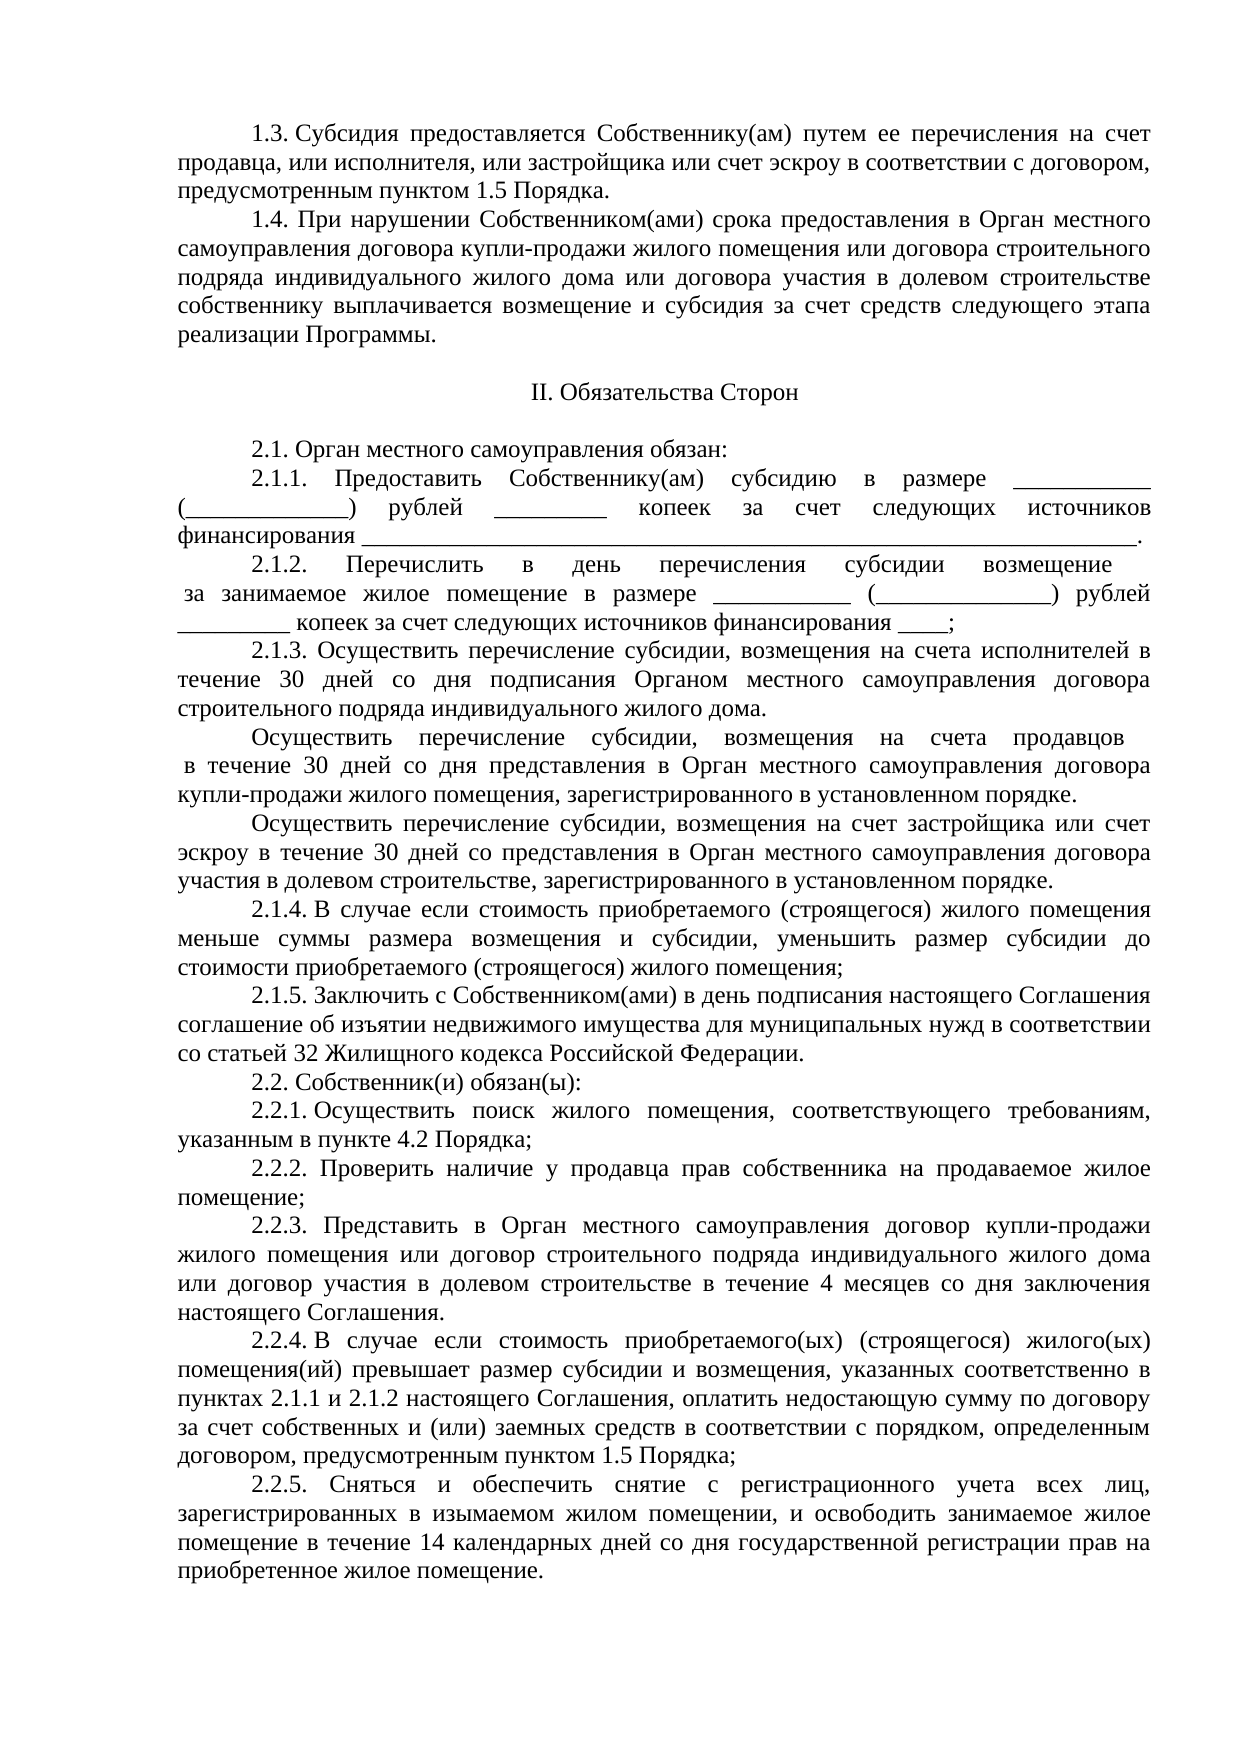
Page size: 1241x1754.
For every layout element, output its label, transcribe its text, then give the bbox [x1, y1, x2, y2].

text 1.3. Субсидия предоставляется Собственнику(ам) путем ее перечисления на счет продавца, или исполнителя, или застройщика или счет эскроу в соответствии с договором, предусмотренным пунктом 1.5 Порядка. [177, 118, 1152, 204]
text Осуществить перечисление субсидии, возмещения на счет застройщика или счет эскроу в течение 30 дней со представления в Орган местного самоуправления договора участия в долевом строительстве, зарегистрированного в установленном порядке. [177, 808, 1152, 894]
text 2.2.4. В случае если стоимость приобретаемого(ых) (строящегося) жилого(ых) помещения(ий) превышает размер субсидии и возмещения, указанных соответственно в пунктах 2.1.1 и 2.1.2 настоящего Соглашения, оплатить недостающую сумму по договору за счет собственных и (или) заемных средств в соответствии с порядком, определенным договором, предусмотренным пунктом 1.5 Порядка; [177, 1326, 1152, 1469]
text 2.2.5. Сняться и обеспечить снятие с регистрационного учета всех лиц, зарегистрированных в изымаемом жилом помещении, и освободить занимаемое жилое помещение в течение 14 календарных дней со дня государственной регистрации прав на приобретенное жилое помещение. [177, 1469, 1152, 1584]
text 2.1.1. Предоставить Собственнику(ам) субсидию в размере ___________ (_____________) рублей _________ копеек за счет следующих источников финансирования ______________________________________________________________. [177, 463, 1152, 549]
text 2.1. Орган местного самоуправления обязан: [177, 434, 1152, 463]
text 2.2.3. Представить в Орган местного самоуправления договор купли-продажи жилого помещения или договор строительного подряда индивидуального жилого дома или договор участия в долевом строительстве в течение 4 месяцев со дня заключения настоящего Соглашения. [177, 1211, 1152, 1326]
text Осуществить перечисление субсидии, возмещения на счета продавцов в течение 30 дней со дня представления в Орган местного самоуправления договора купли-продажи жилого помещения, зарегистрированного в установленном порядке. [177, 722, 1152, 808]
text 2.1.2. Перечислить в день перечисления субсидии возмещение за занимаемое жилое помещение в размере ___________ (______________) рублей _________ копеек за счет следующих источников финансирования ____; [177, 549, 1152, 636]
text 2.2.1. Осуществить поиск жилого помещения, соответствующего требованиям, указанным в пункте 4.2 Порядка; [177, 1096, 1152, 1153]
text 1.4. При нарушении Собственником(ами) срока предоставления в Орган местного самоуправления договора купли-продажи жилого помещения или договора строительного подряда индивидуального жилого дома или договора участия в долевом строительстве собственнику выплачивается возмещение и субсидия за счет средств следующего этапа реализации Программы. [177, 204, 1152, 348]
text 2.2.2. Проверить наличие у продавца прав собственника на продаваемое жилое помещение; [177, 1153, 1152, 1211]
text 2.2. Собственник(и) обязан(ы): [177, 1067, 1152, 1096]
text 2.1.4. В случае если стоимость приобретаемого (строящегося) жилого помещения меньше суммы размера возмещения и субсидии, уменьшить размер субсидии до стоимости приобретаемого (строящегося) жилого помещения; [177, 894, 1152, 981]
text II. Обязательства Сторон [177, 377, 1152, 406]
text 2.1.5. Заключить с Собственником(ами) в день подписания настоящего Соглашения соглашение об изъятии недвижимого имущества для муниципальных нужд в соответствии со статьей 32 Жилищного кодекса Российской Федерации. [177, 981, 1152, 1067]
text 2.1.3. Осуществить перечисление субсидии, возмещения на счета исполнителей в течение 30 дней со дня подписания Органом местного самоуправления договора строительного подряда индивидуального жилого дома. [177, 636, 1152, 722]
